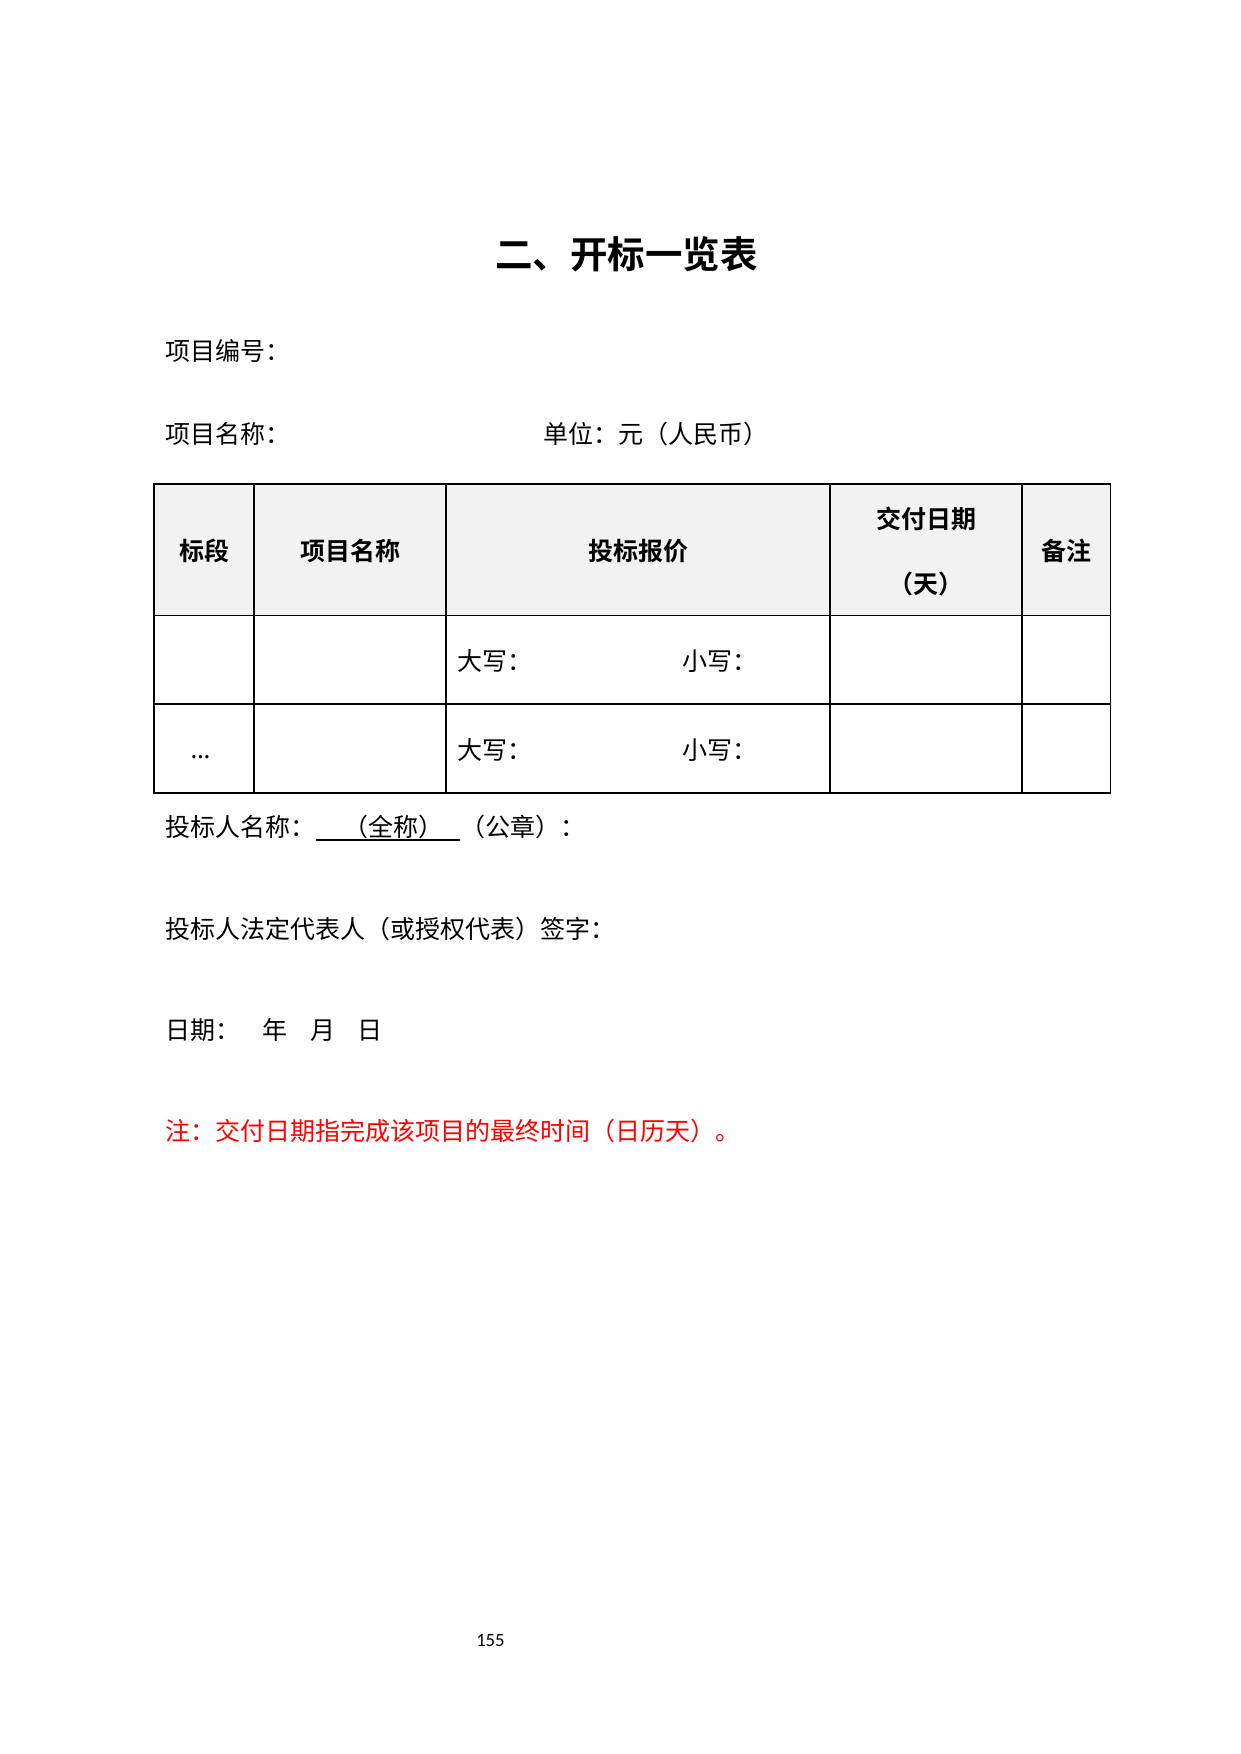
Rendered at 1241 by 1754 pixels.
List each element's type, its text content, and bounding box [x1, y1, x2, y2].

table_header 投标报价 [447, 485, 829, 615]
text 项目编号： [165, 317, 1087, 382]
table_cell [255, 616, 445, 703]
table_cell … [155, 705, 253, 792]
table_header 项目名称 [255, 485, 445, 615]
table_header 标段 [155, 485, 253, 615]
text 二、开标一览表 [165, 219, 1087, 284]
table_cell [831, 705, 1021, 792]
text 日期： 年 月 日 [165, 996, 1087, 1061]
table_header 交付日期（天） [831, 485, 1021, 615]
table_cell [155, 616, 253, 703]
table_cell [1023, 705, 1110, 792]
table_cell 大写： 小写： [447, 705, 829, 792]
table_cell [831, 616, 1021, 703]
text 项目名称： 单位：元（人民币） [165, 400, 1087, 465]
text 投标人名称： （全称） （公章）： [165, 794, 1087, 858]
table_cell 大写： 小写： [447, 616, 829, 703]
text 投标人法定代表人（或授权代表）签字： [165, 895, 1087, 960]
text 注：交付日期指完成该项目的最终时间（日历天）。 [165, 1097, 1087, 1162]
table_cell [255, 705, 445, 792]
table_header 备注 [1023, 485, 1110, 615]
table_cell [1023, 616, 1110, 703]
